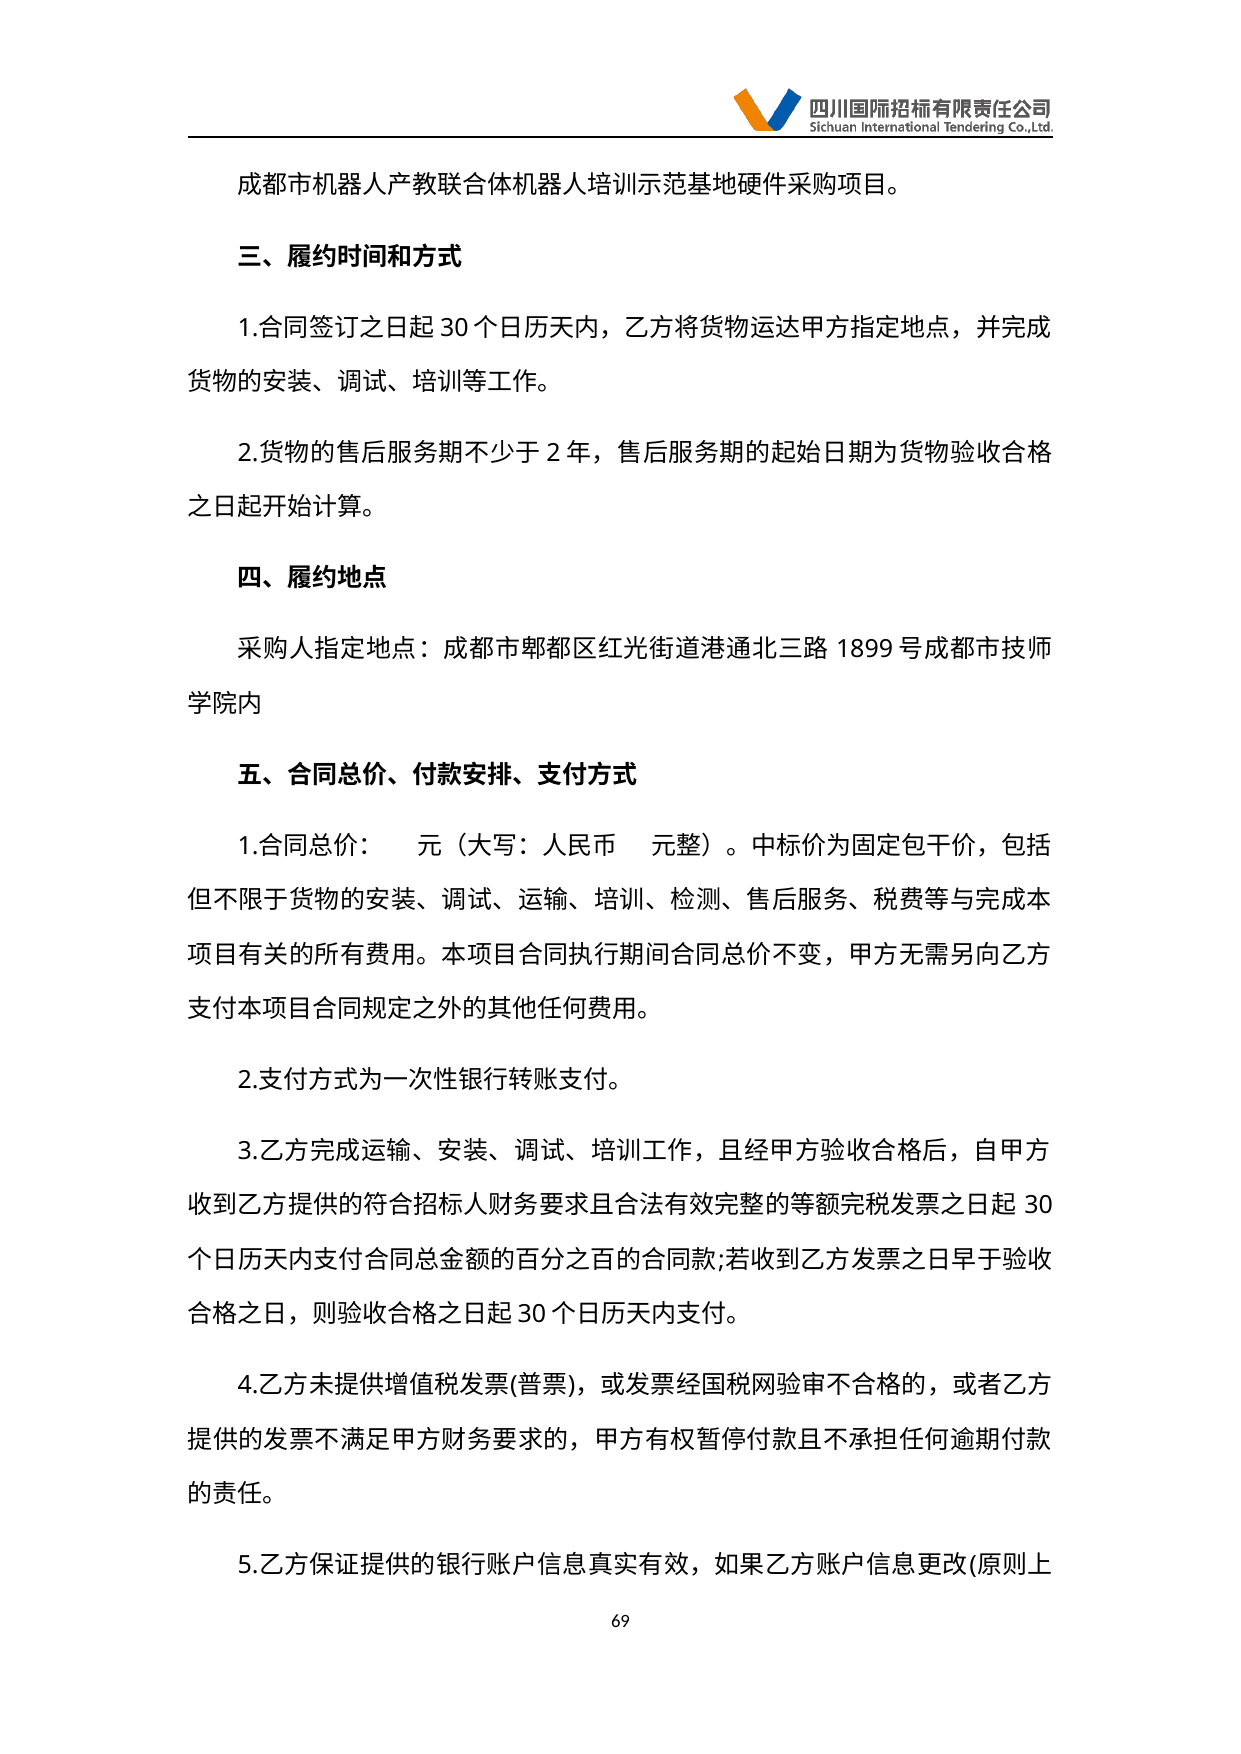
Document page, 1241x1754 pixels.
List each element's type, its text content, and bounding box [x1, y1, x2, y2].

picture [733, 88, 1053, 134]
text 1.合同签订之日起30个日历天内，乙方将货物运达甲方指定地点，并完成货物的安装、调试、培训等工作。 [187, 307, 1053, 398]
text 2.货物的售后服务期不少于2年，售后服务期的起始日期为货物验收合格之日起开始计算。 [187, 432, 1053, 523]
text 五、合同总价、付款安排、支付方式 [187, 754, 1053, 791]
text 4.乙方未提供增值税发票(普票)，或发票经国税网验审不合格的，或者乙方提供的发票不满足甲方财务要求的，甲方有权暂停付款且不承担任何逾期付款的责任。 [187, 1365, 1053, 1510]
text 四、履约地点 [187, 558, 1053, 594]
text 成都市机器人产教联合体机器人培训示范基地硬件采购项目。 [187, 165, 1053, 201]
text 3.乙方完成运输、安装、调试、培训工作，且经甲方验收合格后，自甲方收到乙方提供的符合招标人财务要求且合法有效完整的等额完税发票之日起30个日历天内支付合同总金额的百分之百的合同款;若收到乙方发票之日早于验收合格之日，则验收合格之日起30个日历天内支付。 [187, 1131, 1053, 1330]
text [187, 1544, 1053, 1581]
text 2.支付方式为一次性银行转账支付。 [187, 1059, 1053, 1096]
text 采购人指定地点：成都市郫都区红光街道港通北三路1899号成都市技师学院内 [187, 629, 1053, 719]
text 三、履约时间和方式 [187, 236, 1053, 272]
text 1.合同总价： 元（大写：人民币 元整）。中标价为固定包干价，包括但不限于货物的安装、调试、运输、培训、检测、售后服务、税费等与完成本项目有关的所有费用。本项目合同执行期间合同总价不变，甲方无需另向乙方支付本项目合同规定之外的其他任何费用。 [187, 825, 1053, 1025]
